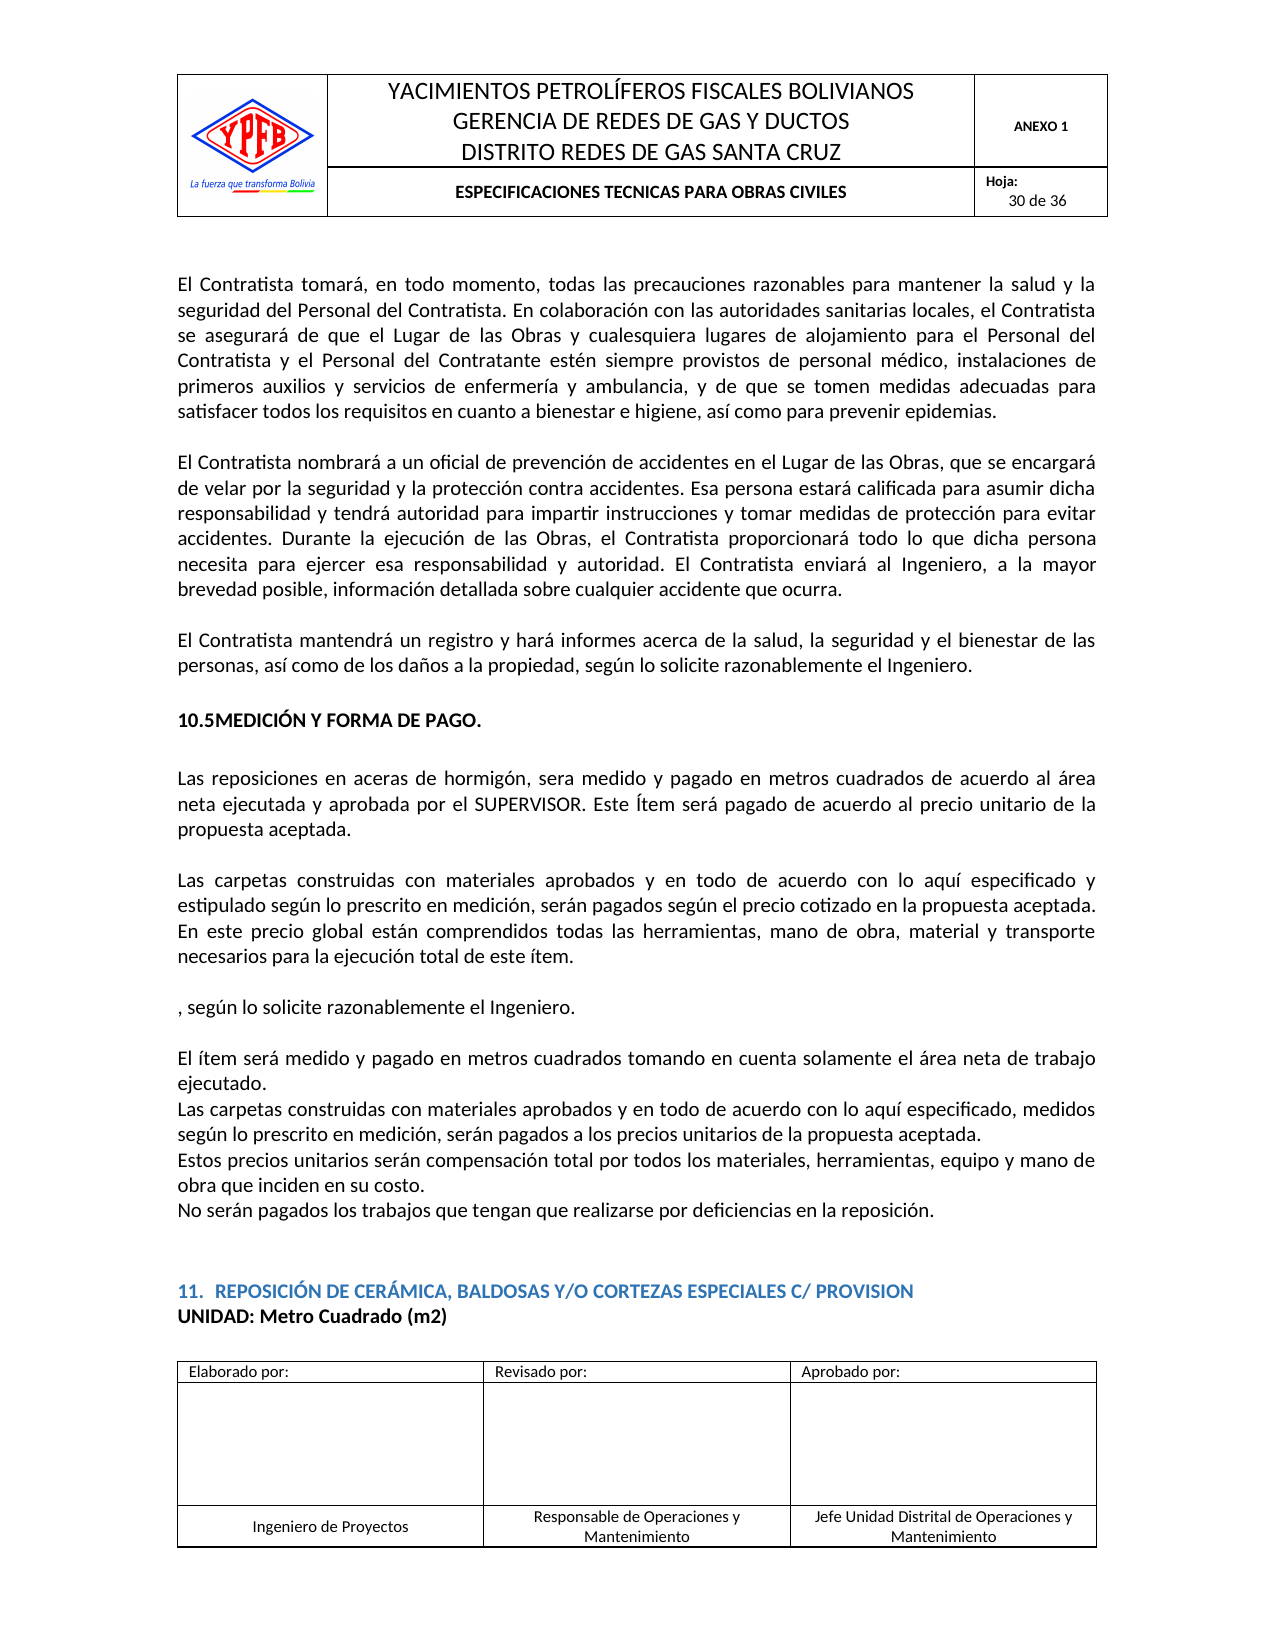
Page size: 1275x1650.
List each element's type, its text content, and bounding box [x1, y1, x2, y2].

text No serán pagados los trabajos que tengan que realizarse por deficiencias en la reposición. [177, 1198, 1098, 1223]
text Las carpetas construidas con materiales aprobados y en todo de acuerdo con lo aquí especificado y estipulado según lo prescrito en medición, serán pagados según el precio cotizado en la propuesta aceptada. En este precio global están comprendidos todas las herramientas, mano de obra, material y transporte necesarios para la ejecución total de este ítem. [177, 867, 1098, 969]
text El ítem será medido y pagado en metros cuadrados tomando en cuenta solamente el área neta de trabajo ejecutado. [177, 1045, 1098, 1096]
text El Contratista nombrará a un oficial de prevención de accidentes en el Lugar de las Obras, que se encargará de velar por la seguridad y la protección contra accidentes. Esa persona estará calificada para asumir dicha responsabilidad y tendrá autoridad para impartir instrucciones y tomar medidas de protección para evitar accidentes. Durante la ejecución de las Obras, el Contratista proporcionará todo lo que dicha persona necesita para ejercer esa responsabilidad y autoridad. El Contratista enviará al Ingeniero, a la mayor brevedad posible, información detallada sobre cualquier accidente que ocurra. [177, 449, 1098, 602]
list MEDICIÓN Y FORMA DE PAGO. [177, 707, 1098, 733]
text , según lo solicite razonablemente el Ingeniero. [177, 994, 1098, 1020]
text Las carpetas construidas con materiales aprobados y en todo de acuerdo con lo aquí especificado, medidos según lo prescrito en medición, serán pagados a los precios unitarios de la propuesta aceptada. [177, 1096, 1098, 1147]
text Estos precios unitarios serán compensación total por todos los materiales, herramientas, equipo y mano de obra que inciden en su costo. [177, 1147, 1098, 1198]
text Las reposiciones en aceras de hormigón, sera medido y pagado en metros cuadrados de acuerdo al área neta ejecutada y aprobada por el SUPERVISOR. Este Ítem será pagado de acuerdo al precio unitario de la propuesta aceptada. [177, 766, 1098, 842]
picture [188, 93, 316, 198]
text UNIDAD: Metro Cuadrado (m2) [177, 1303, 1098, 1329]
subtitle REPOSICIÓN DE CERÁMICA, BALDOSAS Y/O CORTEZAS ESPECIALES C/ PROVISION [177, 1278, 1098, 1303]
text El Contratista mantendrá un registro y hará informes acerca de la salud, la seguridad y el bienestar de las personas, así como de los daños a la propiedad, según lo solicite razonablemente el Ingeniero. [177, 627, 1098, 678]
text El Contratista tomará, en todo momento, todas las precauciones razonables para mantener la salud y la seguridad del Personal del Contratista. En colaboración con las autoridades sanitarias locales, el Contratista se asegurará de que el Lugar de las Obras y cualesquiera lugares de alojamiento para el Personal del Contratista y el Personal del Contratante estén siempre provistos de personal médico, instalaciones de primeros auxilios y servicios de enfermería y ambulancia, y de que se tomen medidas adecuadas para satisfacer todos los requisitos en cuanto a bienestar e higiene, así como para prevenir epidemias. [177, 271, 1098, 424]
